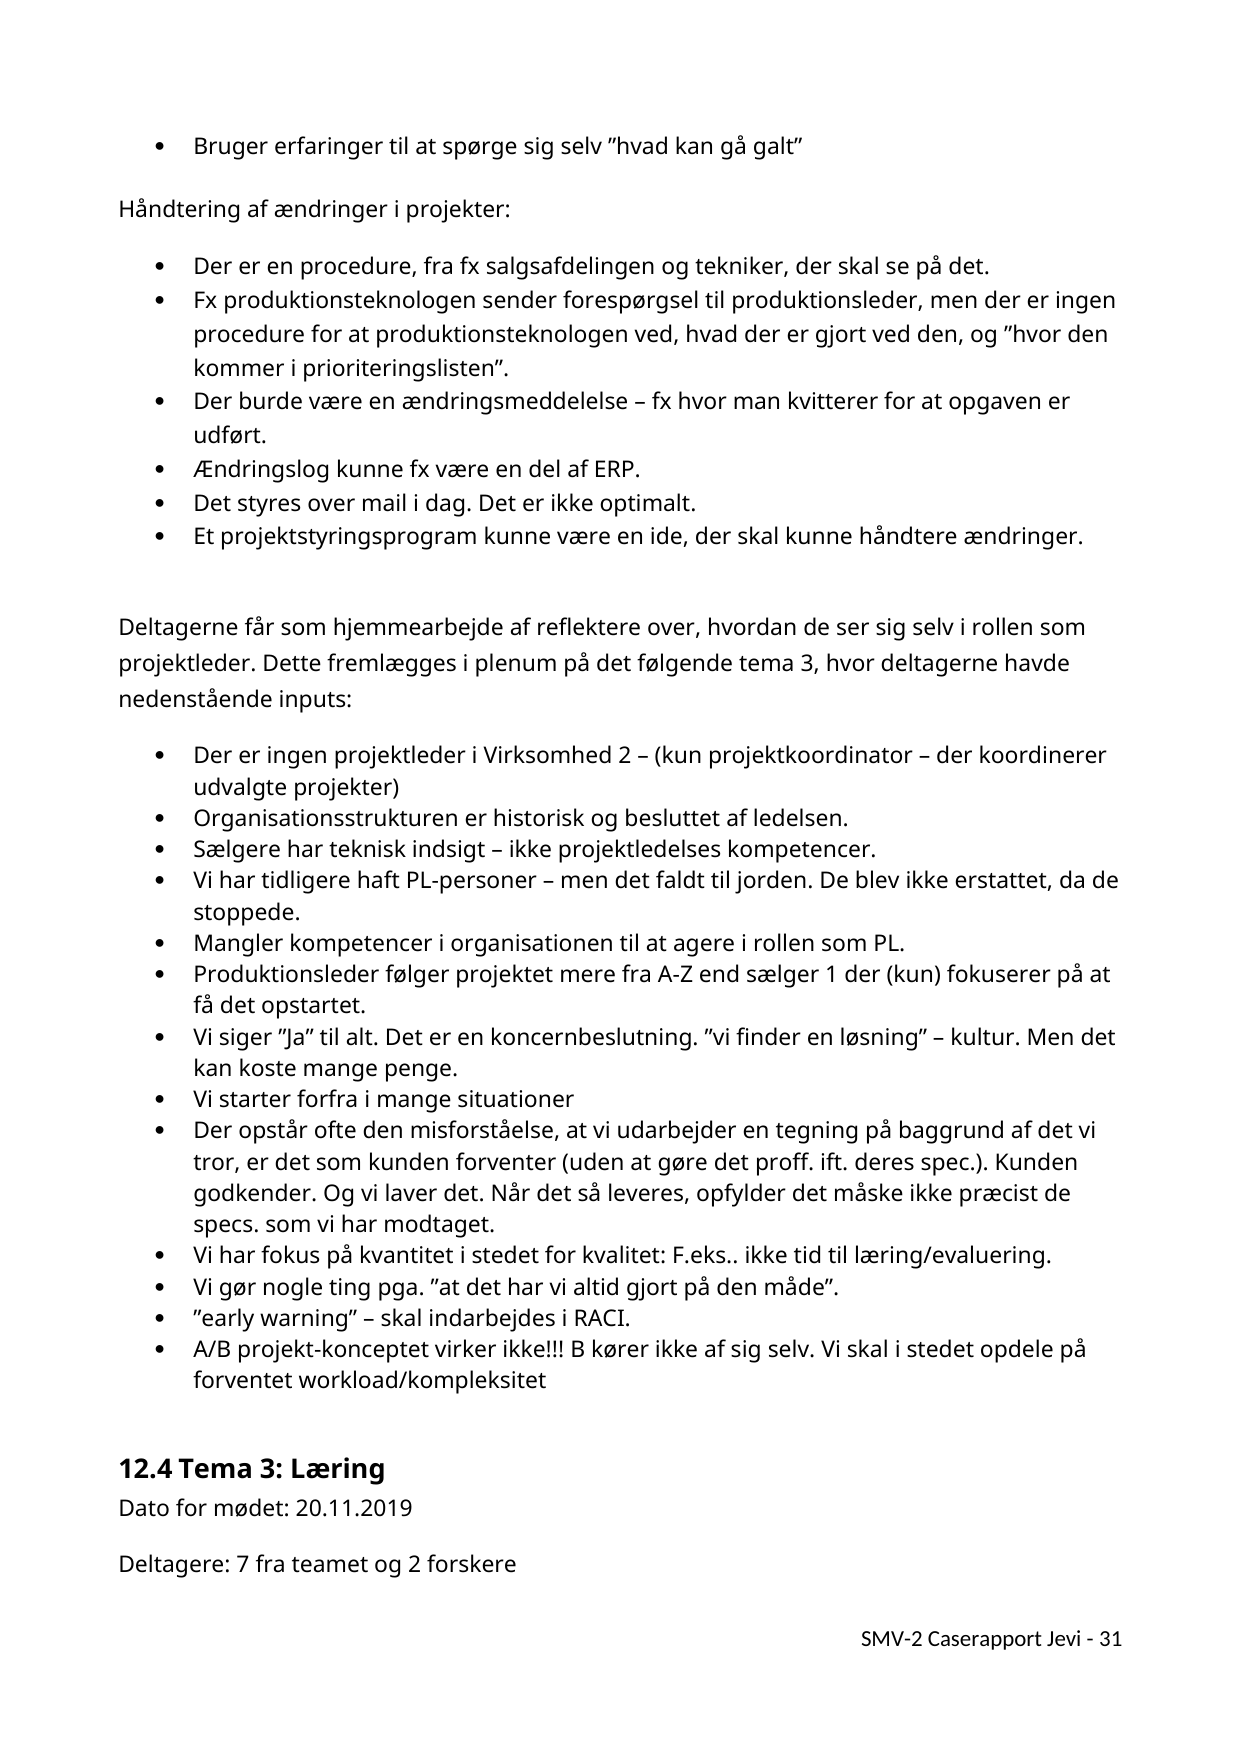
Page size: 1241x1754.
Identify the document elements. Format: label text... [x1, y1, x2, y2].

list Det styres over mail i dag. Det er ikke optimalt. [156, 486, 1122, 518]
list ”early warning” – skal indarbejdes i RACI. [156, 1302, 1122, 1333]
list Vi starter forfra i mange situationer [156, 1083, 1122, 1114]
list Bruger erfaringer til at spørge sig selv ”hvad kan gå galt” [156, 130, 1122, 191]
text Dato for mødet: 20.11.2019 [118, 1491, 1122, 1523]
list Et projektstyringsprogram kunne være en ide, der skal kunne håndtere ændringer. [156, 520, 1122, 551]
list Vi har tidligere haft PL-personer – men det faldt til jorden. De blev ikke erstattet, da de stoppede. [156, 864, 1122, 927]
text Deltagere: 7 fra teamet og 2 forskere [118, 1548, 1122, 1579]
list Fx produktionsteknologen sender forespørgsel til produktionsleder, men der er ingen procedure for at produktionsteknologen ved, hvad der er gjort ved den, og ”hvor den kommer i prioriteringslisten”. [156, 284, 1122, 383]
subtitle Tema 3: Læring [118, 1449, 1122, 1486]
list Der burde være en ændringsmeddelelse – fx hvor man kvitterer for at opgaven er udført. [156, 385, 1122, 450]
list Produktionsleder følger projektet mere fra A-Z end sælger 1 der (kun) fokuserer på at få det opstartet. [156, 958, 1122, 1021]
list Vi har fokus på kvantitet i stedet for kvalitet: F.eks.. ikke tid til læring/evaluering. [156, 1239, 1122, 1271]
list Der opstår ofte den misforståelse, at vi udarbejder en tegning på baggrund af det vi tror, er det som kunden forventer (uden at gøre det proff. ift. deres spec.). Kunden godkender. Og vi laver det. Når det så leveres, opfylder det måske ikke præcist de specs. som vi har modtaget. [156, 1114, 1122, 1239]
list Sælgere har teknisk indsigt – ikke projektledelses kompetencer. [156, 833, 1122, 864]
list Der er ingen projektleder i Virksomhed 2 – (kun projektkoordinator – der koordinerer udvalgte projekter) [156, 739, 1122, 802]
list Vi siger ”Ja” til alt. Det er en koncernbeslutning. ”vi finder en løsning” – kultur. Men det kan koste mange penge. [156, 1021, 1122, 1083]
list Vi gør nogle ting pga. ”at det har vi altid gjort på den måde”. [156, 1271, 1122, 1302]
list Der er en procedure, fra fx salgsafdelingen og tekniker, der skal se på det. [156, 250, 1122, 281]
list Mangler kompetencer i organisationen til at agere i rollen som PL. [156, 927, 1122, 958]
list Organisationsstrukturen er historisk og besluttet af ledelsen. [156, 802, 1122, 833]
list A/B projekt-konceptet virker ikke!!! B kører ikke af sig selv. Vi skal i stedet opdele på forventet workload/kompleksitet [156, 1333, 1122, 1396]
text Håndtering af ændringer i projekter: [118, 193, 1122, 225]
list Ændringslog kunne fx være en del af ERP. [156, 453, 1122, 484]
text Deltagerne får som hjemmearbejde af reflektere over, hvordan de ser sig selv i rollen som projektleder. Dette fremlægges i plenum på det følgende tema 3, hvor deltagerne havde nedenstående inputs: [118, 611, 1122, 714]
